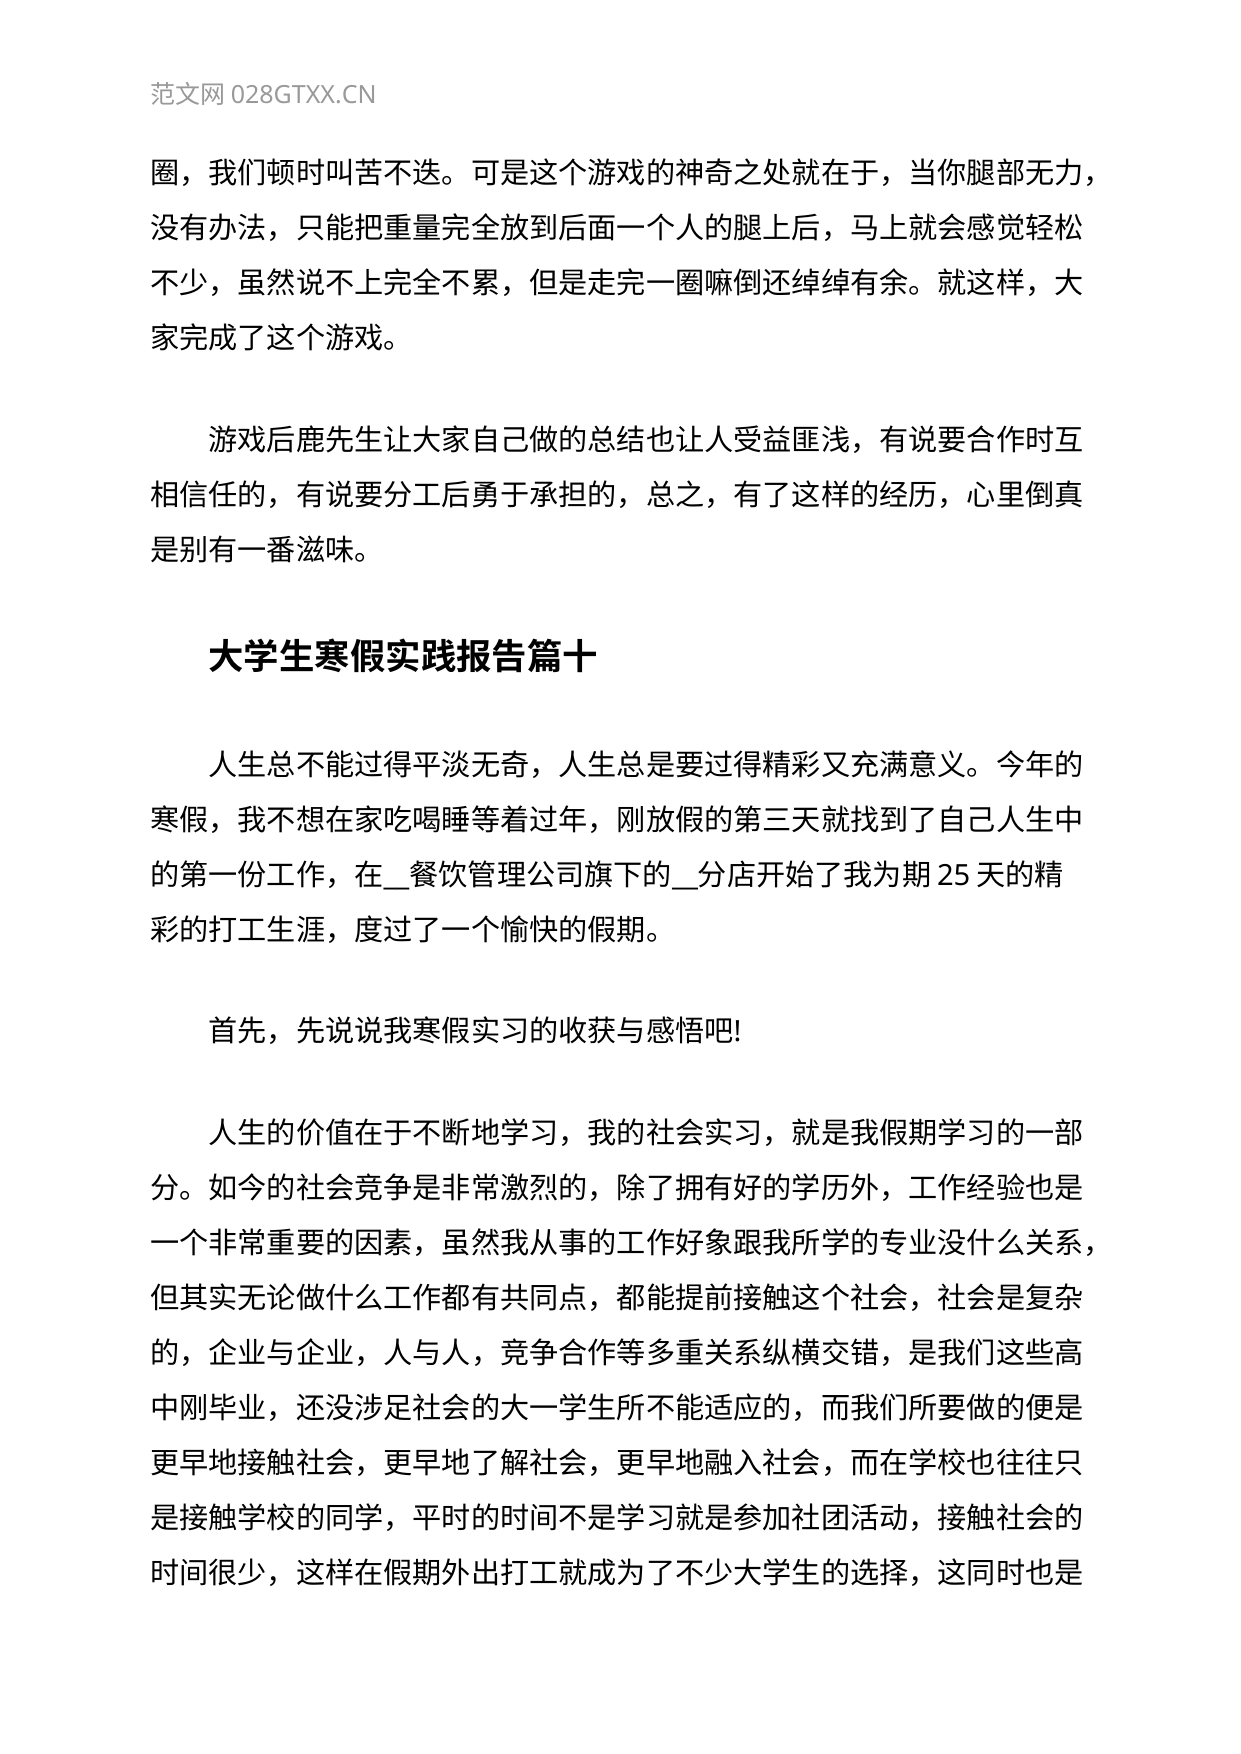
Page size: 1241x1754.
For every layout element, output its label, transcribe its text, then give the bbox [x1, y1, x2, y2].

text 人生总不能过得平淡无奇，人生总是要过得精彩又充满意义。今年的寒假，我不想在家吃喝睡等着过年，刚放假的第三天就找到了自己人生中的第一份工作，在__餐饮管理公司旗下的__分店开始了我为期25天的精彩的打工生涯，度过了一个愉快的假期。 [150, 741, 1090, 948]
text 游戏后鹿先生让大家自己做的总结也让人受益匪浅，有说要合作时互相信任的，有说要分工后勇于承担的，总之，有了这样的经历，心里倒真是别有一番滋味。 [150, 416, 1090, 568]
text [150, 150, 1090, 357]
text 首先，先说说我寒假实习的收获与感悟吧! [150, 1008, 1090, 1050]
text 大学生寒假实践报告篇十 [150, 628, 1090, 679]
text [150, 1110, 1090, 1591]
